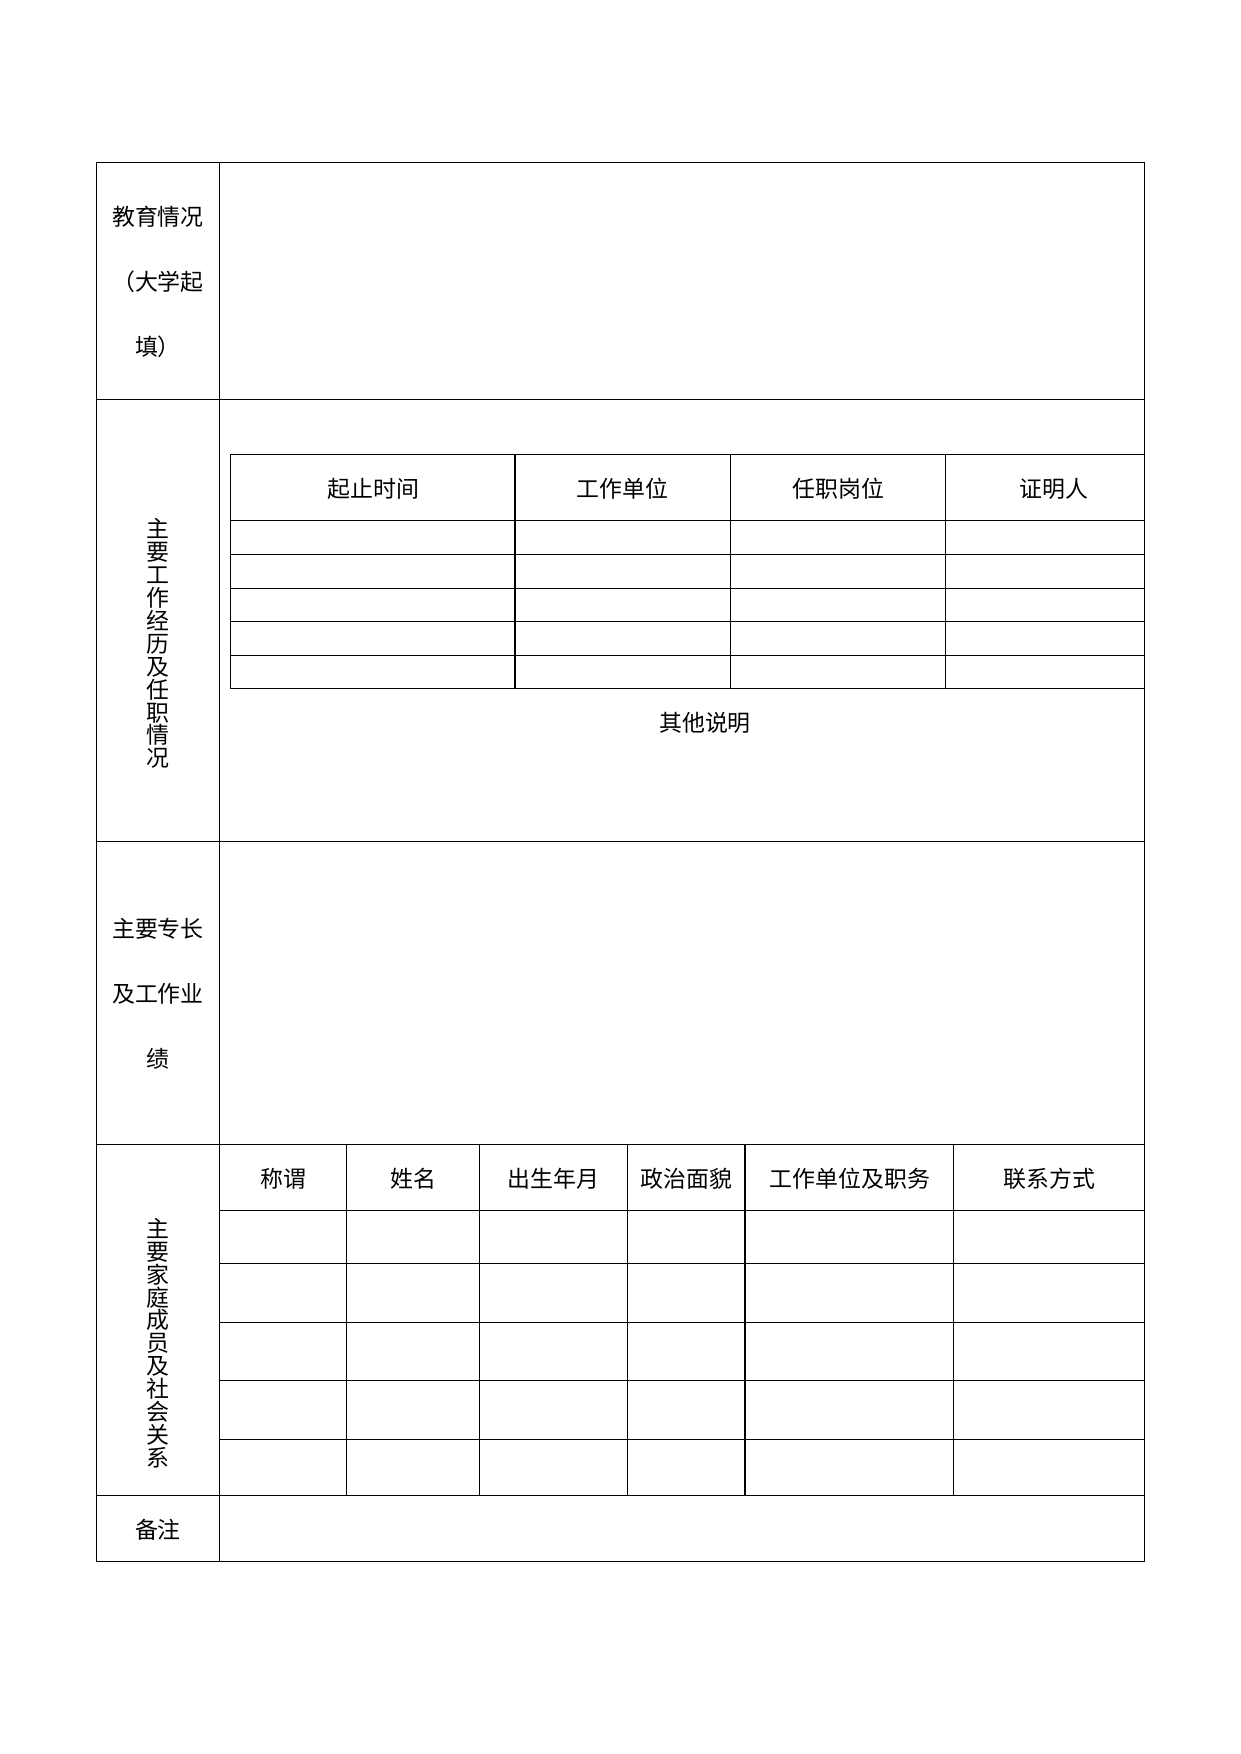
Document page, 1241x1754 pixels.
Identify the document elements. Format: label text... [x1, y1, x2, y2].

table_cell [954, 1211, 1144, 1263]
table_cell [746, 1264, 953, 1322]
table_cell [220, 1211, 346, 1263]
table_cell 主要家庭成员及社会关系 [97, 1145, 219, 1495]
table_cell [220, 1264, 346, 1322]
table_cell 称谓 [220, 1145, 346, 1210]
table_cell 备注 [97, 1496, 219, 1561]
table_cell [954, 1381, 1144, 1438]
table_cell [480, 1440, 627, 1495]
table_cell [347, 1211, 479, 1263]
table_cell [220, 1496, 1144, 1561]
table_cell [347, 1323, 479, 1379]
table_cell [746, 1211, 953, 1263]
table_cell [220, 1381, 346, 1438]
table_cell [220, 1440, 346, 1495]
table_cell 联系方式 [954, 1145, 1144, 1210]
table_cell 出生年月 [480, 1145, 627, 1210]
table_cell [347, 1381, 479, 1438]
table_cell [954, 1440, 1144, 1495]
table_cell [347, 1264, 479, 1322]
table_cell 政治面貌 [628, 1145, 744, 1210]
table_cell [628, 1323, 744, 1379]
table_cell [220, 1323, 346, 1379]
table_cell [480, 1381, 627, 1438]
table_cell [347, 1440, 479, 1495]
table_cell [628, 1211, 744, 1263]
table_cell 工作单位及职务 [746, 1145, 953, 1210]
table_cell [480, 1211, 627, 1263]
table_cell [954, 1323, 1144, 1379]
table_cell 主要专长及工作业绩 [97, 842, 219, 1144]
table_cell [954, 1264, 1144, 1322]
table_cell [220, 842, 1144, 1144]
table_cell [628, 1381, 744, 1438]
table_cell [628, 1440, 744, 1495]
table_cell [480, 1264, 627, 1322]
table_cell [220, 163, 1144, 399]
table_cell [746, 1440, 953, 1495]
table_cell [746, 1381, 953, 1438]
table_cell 其他说明 [220, 400, 1144, 841]
table_cell [480, 1323, 627, 1379]
table_cell 主要工作经历及任职情况 [97, 400, 219, 841]
table_cell 教育情况 （大学起填） [97, 163, 219, 399]
table_cell [628, 1264, 744, 1322]
table_cell [746, 1323, 953, 1379]
table_cell 姓名 [347, 1145, 479, 1210]
